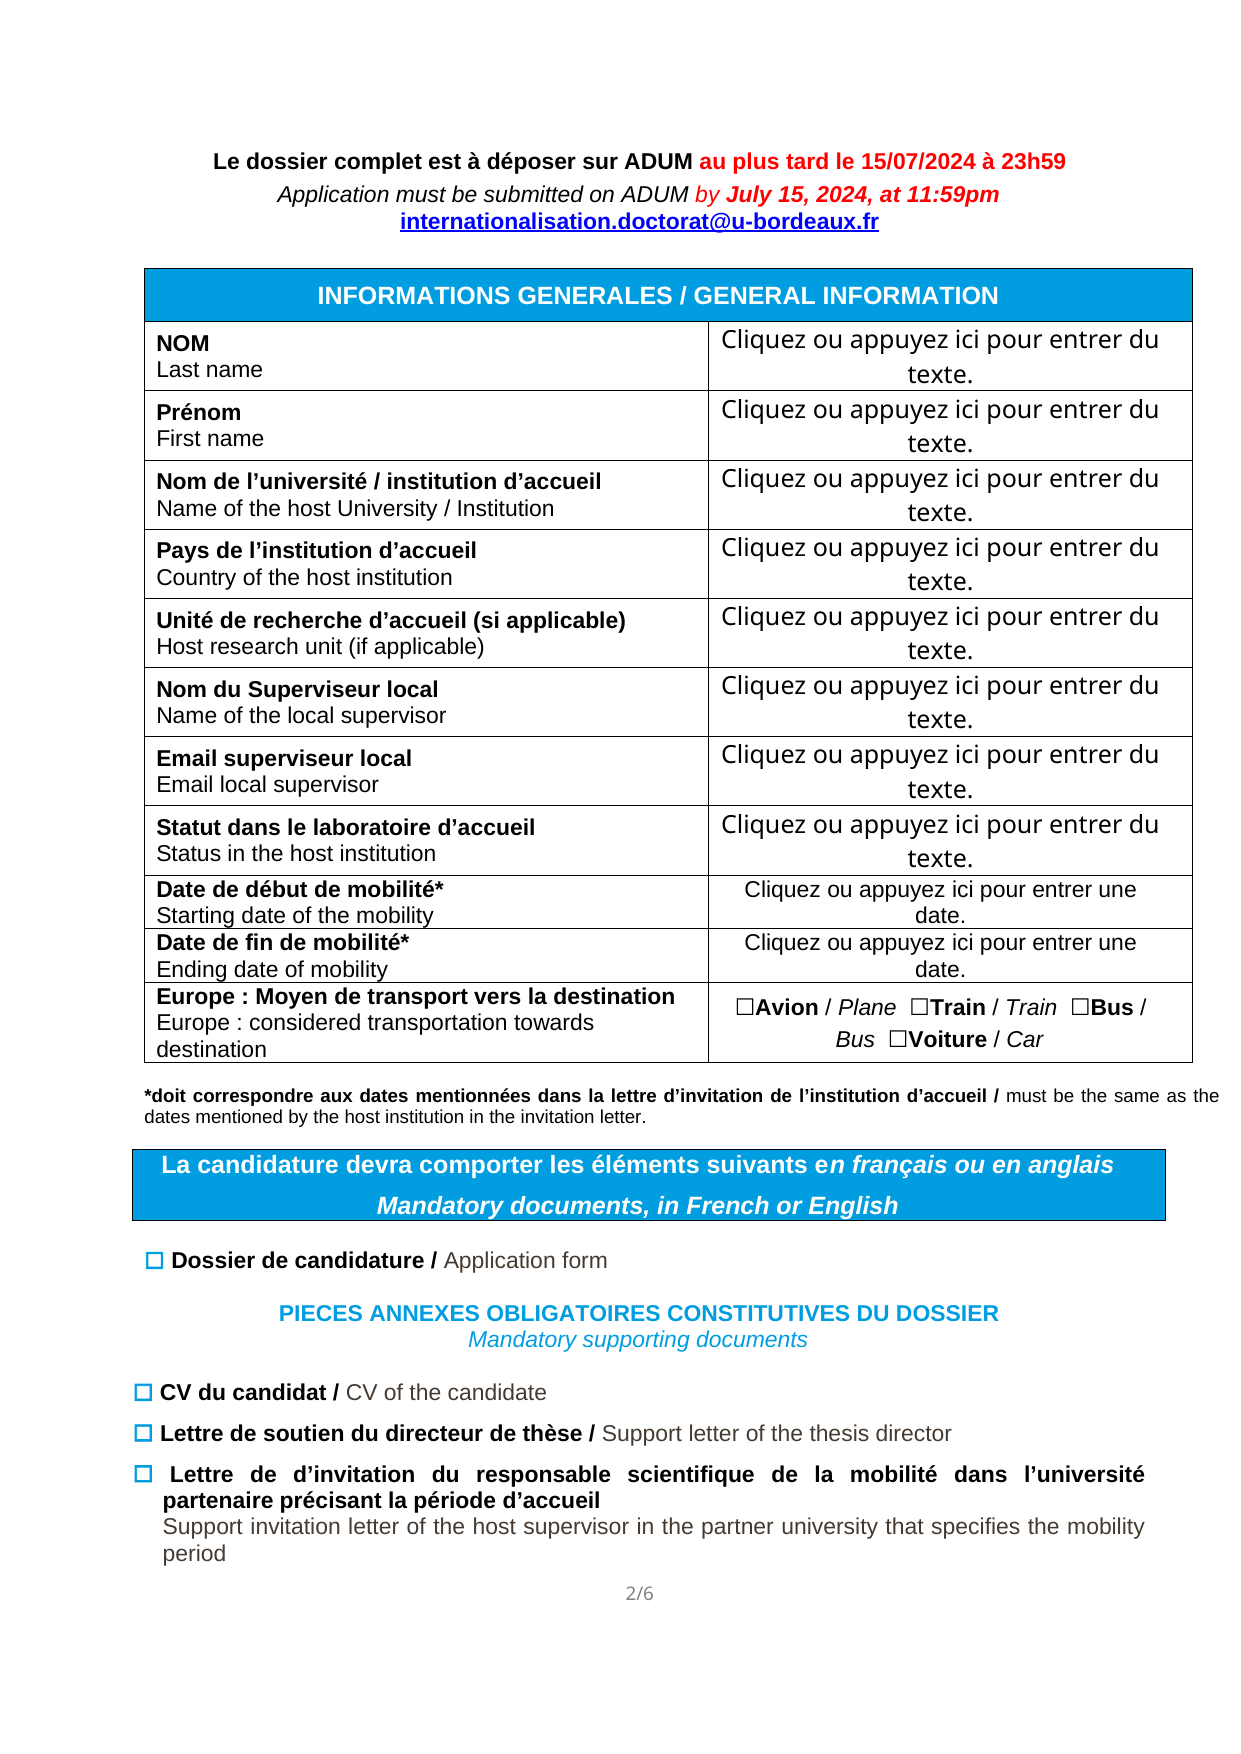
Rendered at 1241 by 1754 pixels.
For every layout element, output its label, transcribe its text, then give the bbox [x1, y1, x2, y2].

table_cell La candidature devra comporter les éléments suivants en français ou en anglais Mandatory documents, in French or English [133, 1150, 1165, 1220]
table_header *doit correspondre aux dates mentionnées dans la lettre d’invitation de l’institution d’accueil / must be the same as the dates mentioned by the host institution in the invitation letter. [133, 246, 1240, 1149]
text Support invitation letter of the host supervisor in the partner university that specifies the mobility period [162, 1513, 1146, 1566]
text Lettre de soutien du directeur de thèse / Support letter of the thesis director [133, 1420, 1167, 1446]
text Le dossier complet est à déposer sur ADUM au plus tard le 15/07/2024 à 23h59 [133, 148, 1146, 174]
text Application must be submitted on ADUM by July 15, 2024, at 11:59pm internationalisation.doctorat@u-bordeaux.fr [133, 181, 1146, 234]
table_cell PIECES ANNEXES OBLIGATOIRES CONSTITUTIVES DU DOSSIER Mandatory supporting documents [133, 1274, 1166, 1379]
text Lettre de d’invitation du responsable scientifique de la mobilité dans l’université partenaire précisant la période d’accueil [133, 1461, 1146, 1513]
picture [137, 1386, 149, 1398]
text CV du candidat / CV of the candidate [133, 1379, 1167, 1405]
table_cell Dossier de candidature / Application form [133, 1221, 1166, 1274]
